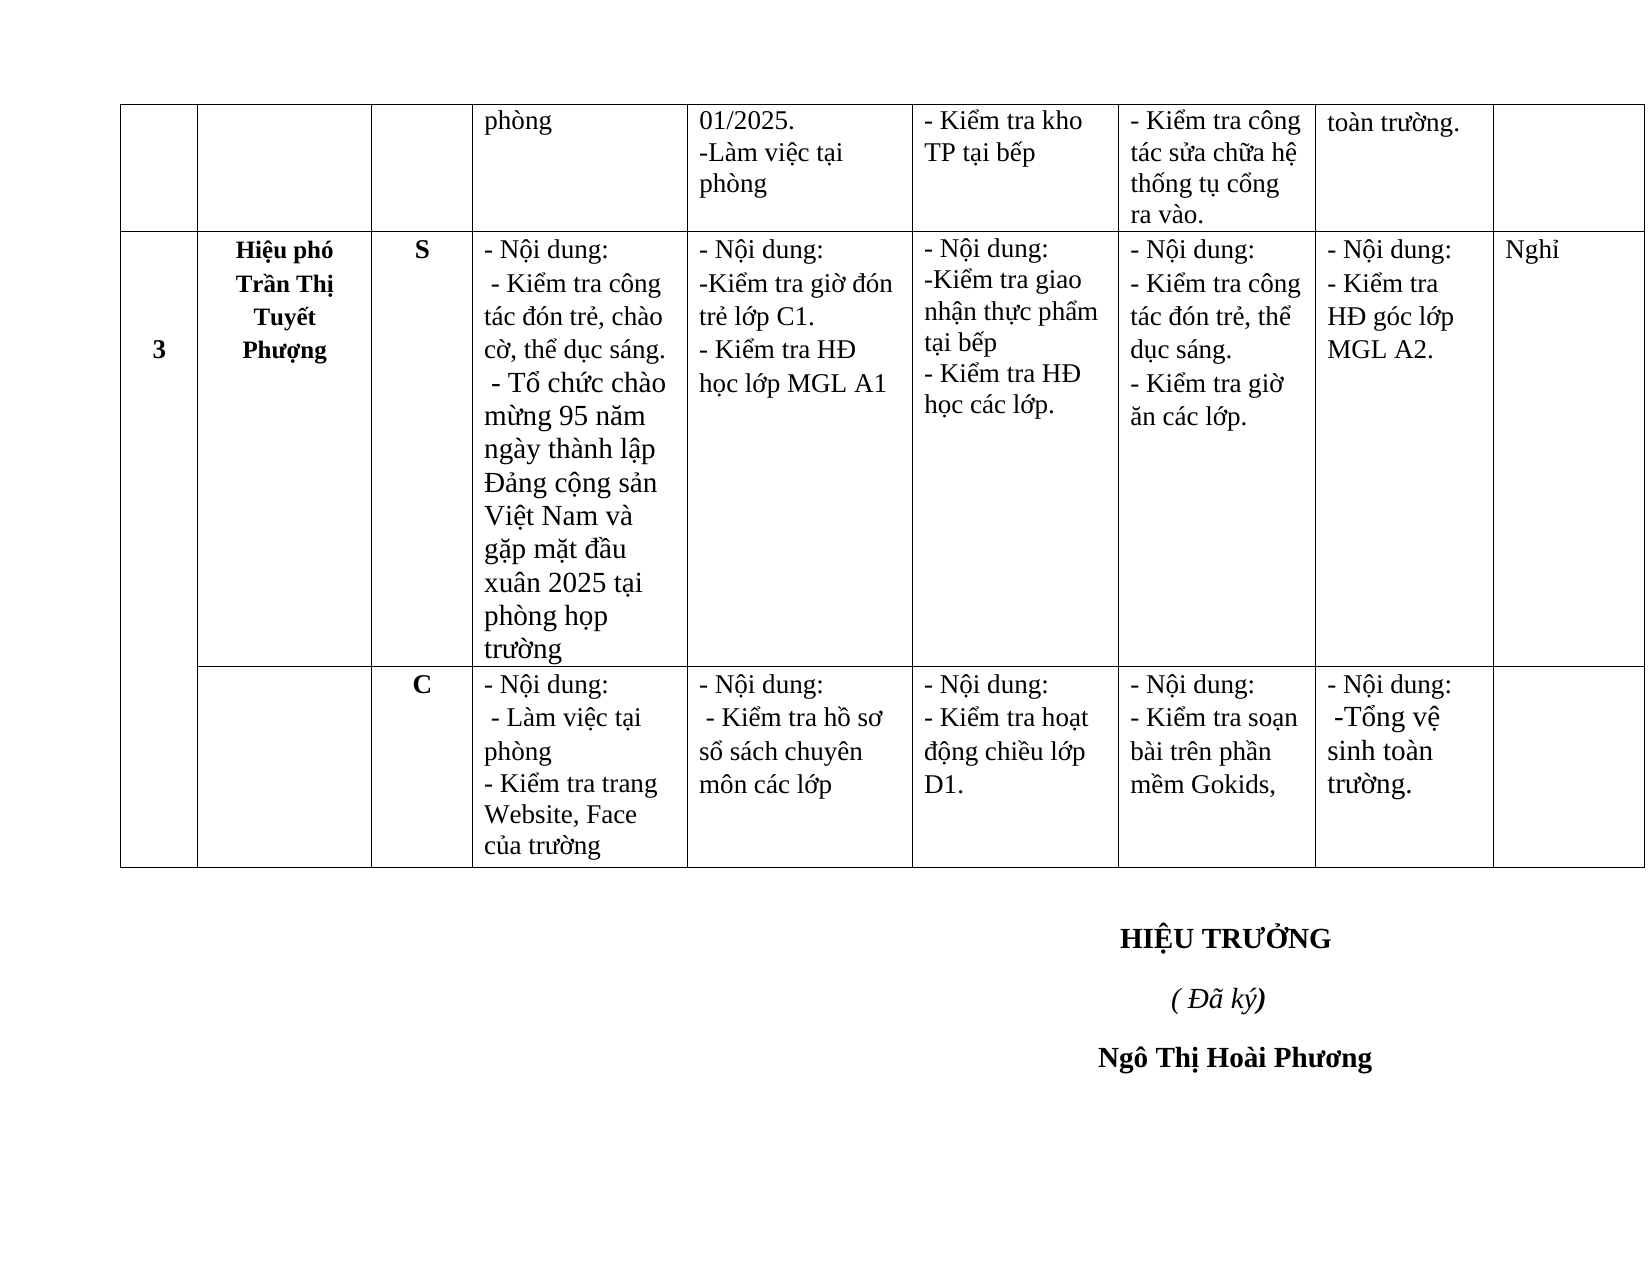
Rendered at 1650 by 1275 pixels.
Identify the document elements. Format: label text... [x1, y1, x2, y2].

table_cell - Nội dung: -Kiểm tra giờ đón trẻ lớp C1. - Kiểm tra HĐ học lớp MGL A1 [688, 232, 912, 666]
table_cell - Nội dung: -Tổng vệ sinh toàn trường. [1316, 667, 1493, 867]
table_cell - Nội dung: -Kiểm tra giao nhận thực phẩm tại bếp - Kiểm tra HĐ học các lớp. [913, 232, 1118, 666]
table_cell [1494, 105, 1644, 231]
table_cell - Nội dung: - Kiểm tra hồ sơ sổ sách chuyên môn các lớp [688, 667, 912, 867]
table_cell C [372, 105, 472, 231]
table_cell - Nội dung: - Kiểm tra hoạt động chiều lớp D1. [913, 667, 1118, 867]
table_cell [1316, 105, 1493, 231]
table_cell - Nội dung: - Kiểm tra công tác đón trẻ, thể dục sáng. - Kiểm tra giờ ăn các lớp. [1119, 232, 1315, 666]
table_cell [688, 105, 912, 231]
text Ngô Thị Hoài Phương [150, 1040, 1500, 1074]
table_cell - Nội dung: - Kiểm tra công tác đón trẻ, chào cờ, thể dục sáng. - Tổ chức chào mừng 95 năm ngày thành lập Đảng cộng sản Việt Nam và gặp mặt đầu xuân 2025 tại phòng họp trường [473, 232, 687, 666]
table_cell Nghỉ [1494, 232, 1644, 666]
table_cell [1494, 667, 1644, 867]
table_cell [1119, 105, 1315, 231]
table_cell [473, 105, 687, 231]
table_cell [198, 667, 371, 867]
table_cell Hiệu phó Trần Thị Tuyết Phượng [198, 232, 371, 666]
table_cell 3 [121, 232, 197, 867]
table_cell - Nội dung: - Kiểm tra soạn bài trên phần mềm Gokids, [1119, 667, 1315, 867]
text HIỆU TRƯỞNG [150, 922, 1500, 955]
table_cell C [372, 667, 472, 867]
table_cell - Nội dung: - Kiểm tra HĐ góc lớp MGL A2. [1316, 232, 1493, 666]
table_cell - Nội dung: - Làm việc tại phòng - Kiểm tra trang Website, Face của trường [473, 667, 687, 867]
text ( Đã ký) [150, 981, 1500, 1014]
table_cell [913, 105, 1118, 231]
table_cell S [372, 232, 472, 666]
